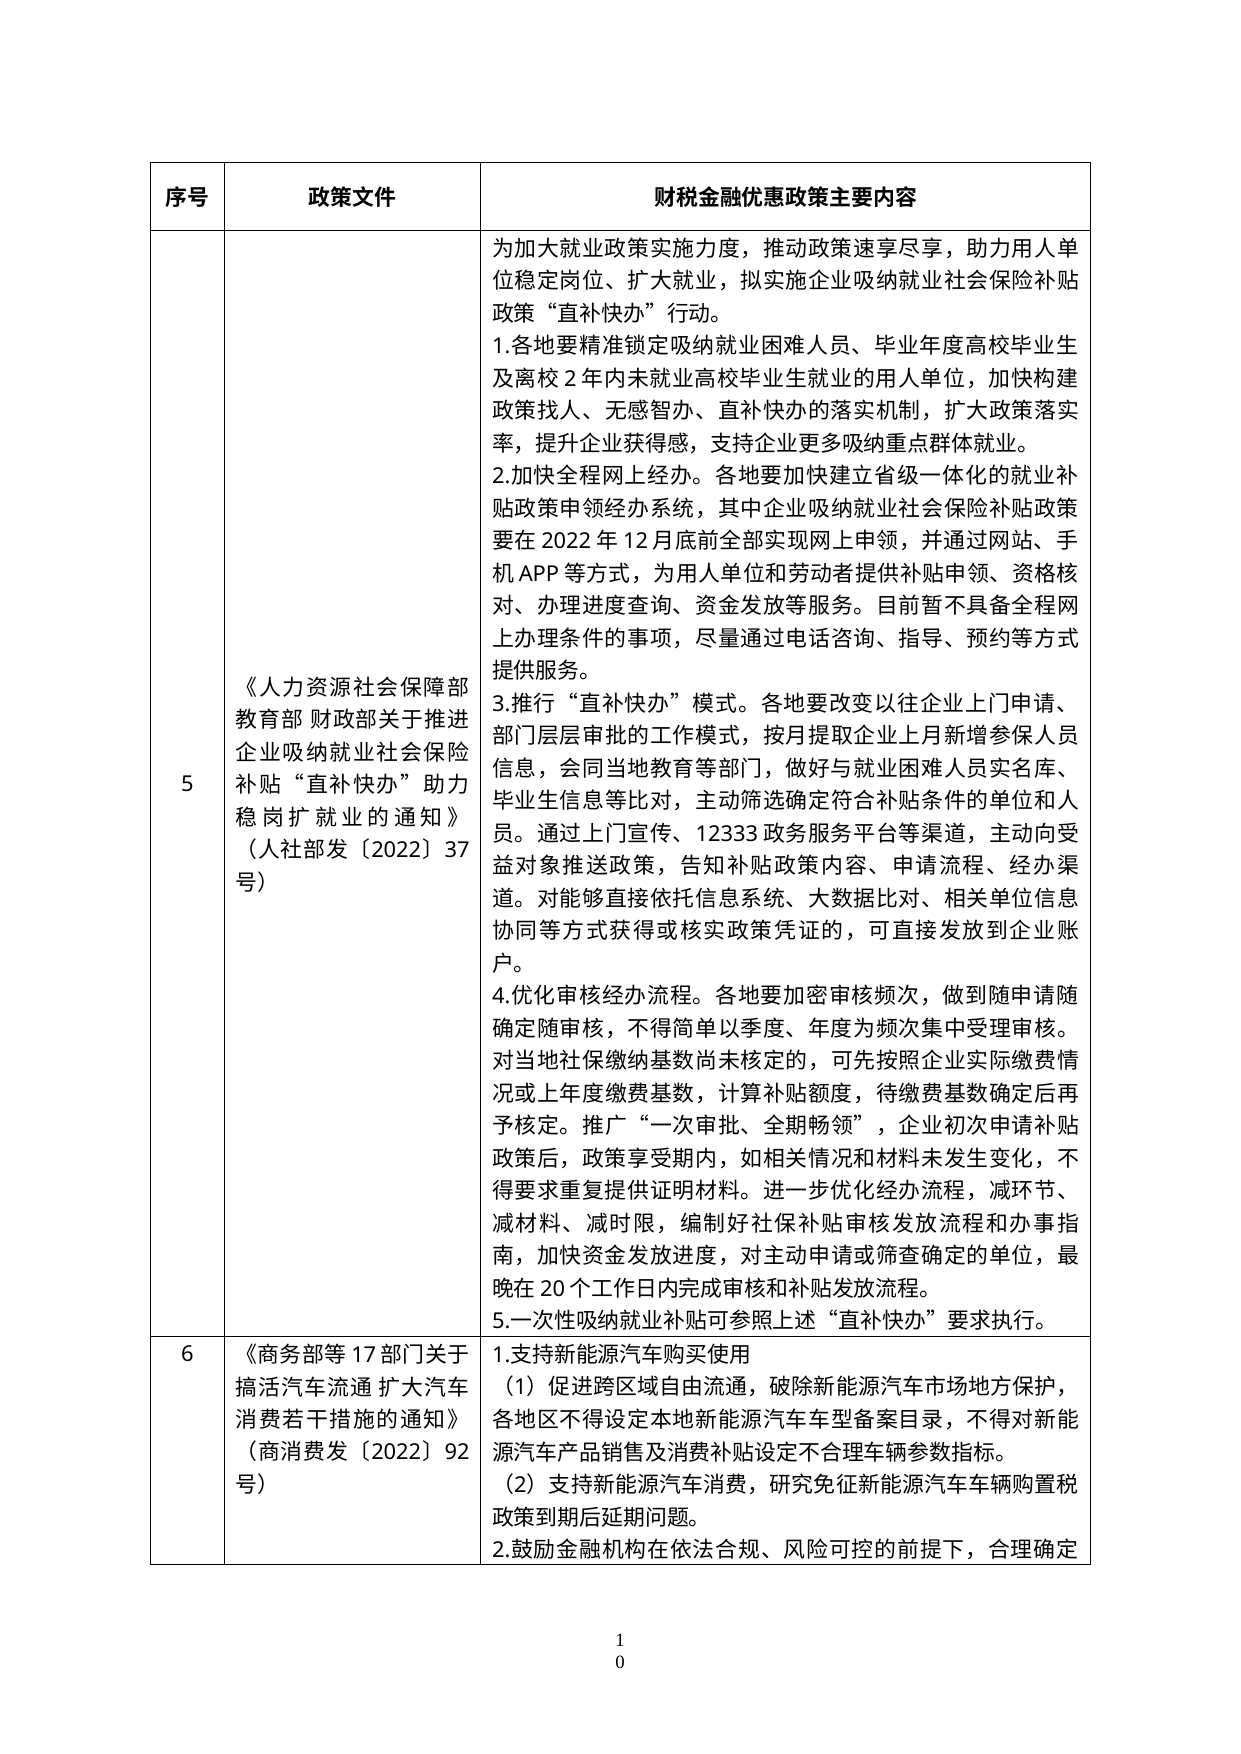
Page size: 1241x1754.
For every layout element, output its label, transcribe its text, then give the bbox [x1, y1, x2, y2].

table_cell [225, 1337, 480, 1564]
table_cell 为加大就业政策实施力度，推动政策速享尽享，助力用人单位稳定岗位、扩大就业，拟实施企业吸纳就业社会保险补贴政策“直补快办”行动。 1.各地要精准锁定吸纳就业困难人员、毕业年度高校毕业生及离校2年内未就业高校毕业生就业的用人单位，加快构建政策找人、无感智办、直补快办的落实机制，扩大政策落实率，提升企业获得感，支持企业更多吸纳重点群体就业。 2.加快全程网上经办。各地要加快建立省级一体化的就业补贴政策申领经办系统，其中企业吸纳就业社会保险补贴政策要在2022年12月底前全部实现网上申领，并通过网站、手机APP等方式，为用人单位和劳动者提供补贴申领、资格核对、办理进度查询、资金发放等服务。目前暂不具备全程网上办理条件的事项，尽量通过电话咨询、指导、预约等方式提供服务。 3.推行“直补快办”模式。各地要改变以往企业上门申请、部门层层审批的工作模式，按月提取企业上月新增参保人员信息，会同当地教育等部门，做好与就业困难人员实名库、毕业生信息等比对，主动筛选确定符合补贴条件的单位和人员。通过上门宣传、12333政务服务平台等渠道，主动向受益对象推送政策，告知补贴政策内容、申请流程、经办渠道。对能够直接依托信息系统、大数据比对、相关单位信息协同等方式获得或核实政策凭证的，可直接发放到企业账户。 4.优化审核经办流程。各地要加密审核频次，做到随申请随确定随审核，不得简单以季度、年度为频次集中受理审核。对当地社保缴纳基数尚未核定的，可先按照企业实际缴费情况或上年度缴费基数，计算补贴额度，待缴费基数确定后再予核定。推广“一次审批、全期畅领”，企业初次申请补贴政策后，政策享受期内，如相关情况和材料未发生变化，不得要求重复提供证明材料。进一步优化经办流程，减环节、减材料、减时限，编制好社保补贴审核发放流程和办事指南，加快资金发放进度，对主动申请或筛查确定的单位，最晚在20个工作日内完成审核和补贴发放流程。 5.一次性吸纳就业补贴可参照上述“直补快办”要求执行。 [481, 231, 1090, 1336]
table_header 政策文件 [225, 163, 480, 229]
table_header 序号 [151, 163, 224, 229]
table_cell 6 [151, 1337, 224, 1564]
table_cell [481, 1337, 1090, 1564]
table_cell 《人力资源社会保障部 教育部 财政部关于推进企业吸纳就业社会保险补贴“直补快办”助力稳岗扩就业的通知》（人社部发〔2022〕37号） [225, 231, 480, 1336]
table_cell 5 [151, 231, 224, 1336]
table_header 财税金融优惠政策主要内容 [481, 163, 1090, 229]
